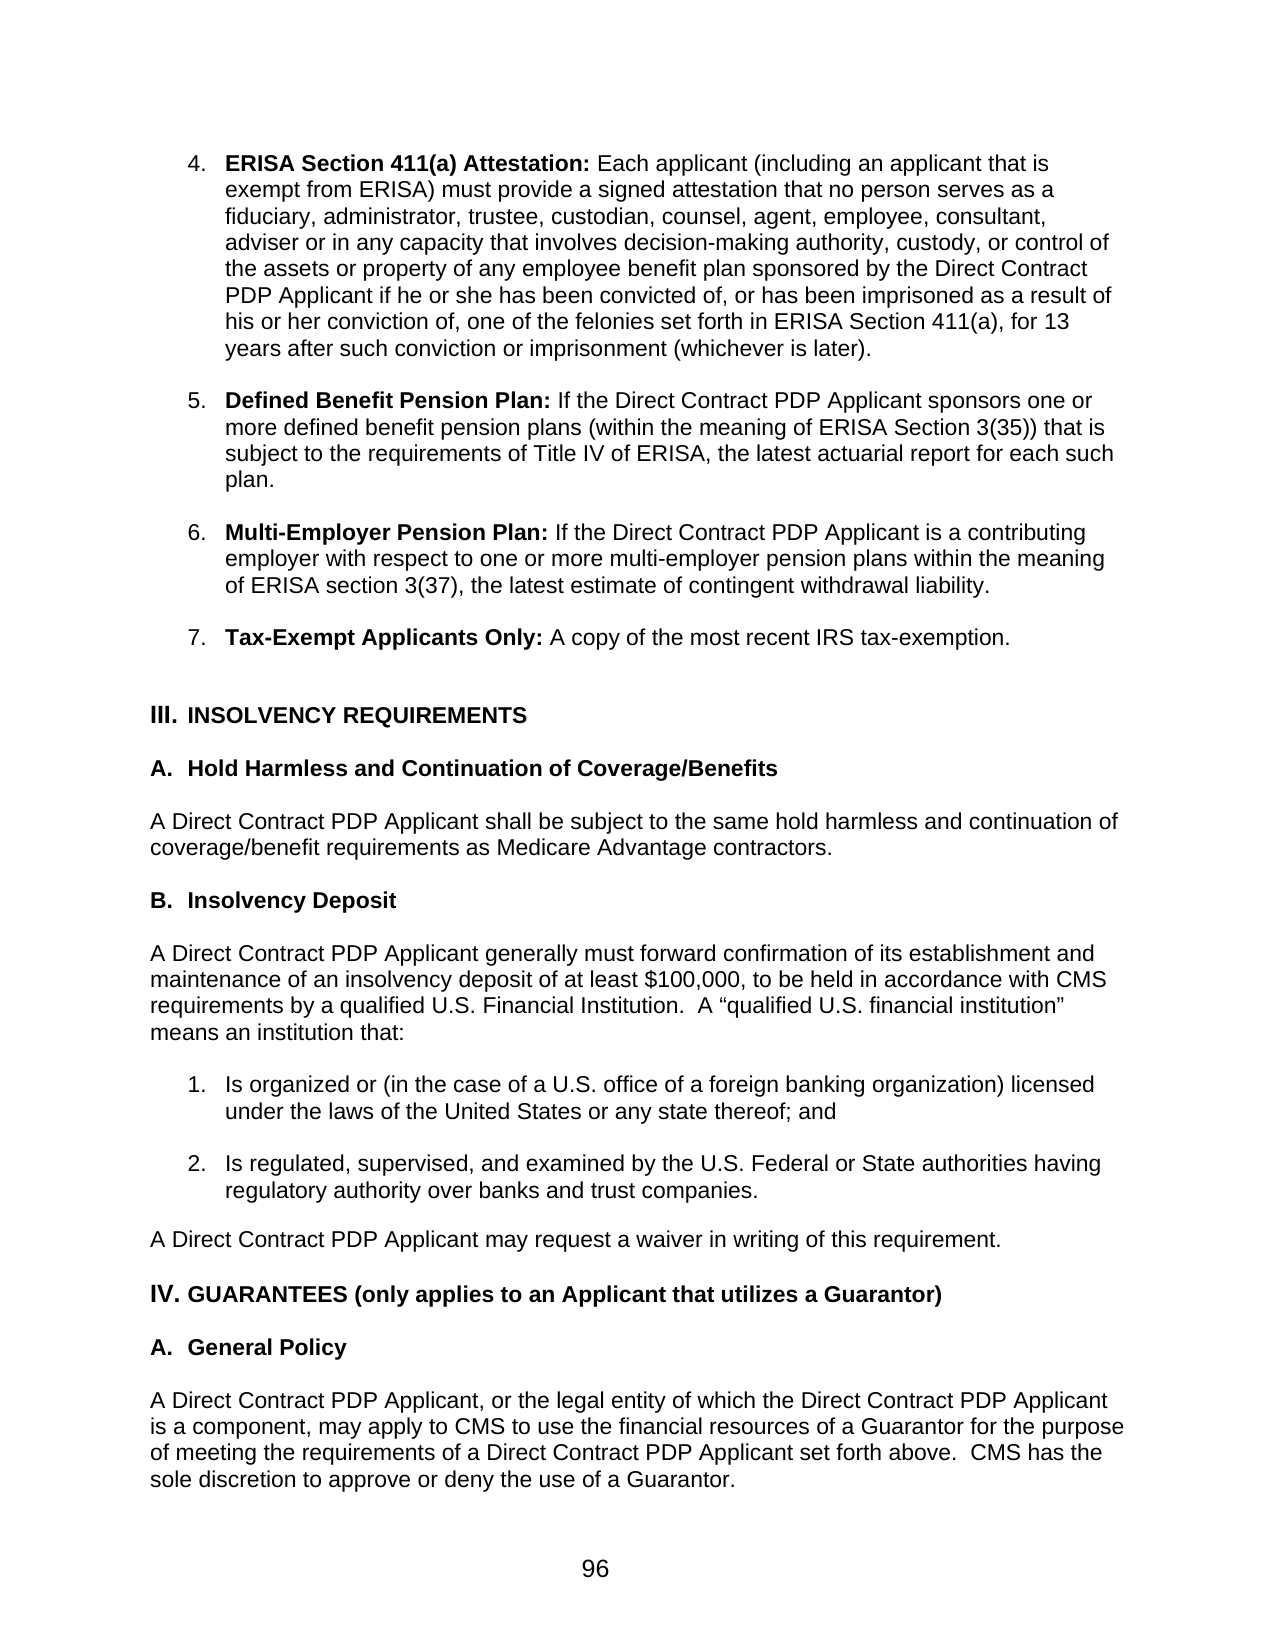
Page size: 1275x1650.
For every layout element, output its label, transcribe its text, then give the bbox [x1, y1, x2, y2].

text A Direct Contract PDP Applicant generally must forward confirmation of its establishment and maintenance of an insolvency deposit of at least $100,000, to be held in accordance with CMS requirements by a qualified U.S. Financial Institution. A “qualified U.S. financial institution” means an institution that: [150, 939, 1125, 1045]
text A Direct Contract PDP Applicant may request a waiver in writing of this requirement. [150, 1226, 1125, 1252]
text A Direct Contract PDP Applicant shall be subject to the same hold harmless and continuation of coverage/benefit requirements as Medicare Advantage contractors. [150, 808, 1125, 861]
text A Direct Contract PDP Applicant, or the legal entity of which the Direct Contract PDP Applicant is a component, may apply to CMS to use the financial resources of a Guarantor for the purpose of meeting the requirements of a Direct Contract PDP Applicant set forth above. CMS has the sole discretion to approve or deny the use of a Guarantor. [150, 1387, 1125, 1492]
text GUARANTEES (only applies to an Applicant that utilizes a Guarantor) [150, 1279, 1125, 1307]
text INSOLVENCY REQUIREMENTS [150, 700, 1125, 729]
text Tax-Exempt Applicants Only: A copy of the most recent IRS tax-exemption. [187, 624, 1125, 651]
text ERISA Section 411(a) Attestation: Each applicant (including an applicant that is exempt from ERISA) must provide a signed attestation that no person serves as a fiduciary, administrator, trustee, custodian, counsel, agent, employee, consultant, adviser or in any capacity that involves decision-making authority, custody, or control of the assets or property of any employee benefit plan sponsored by the Direct Contract PDP Applicant if he or she has been convicted of, or has been imprisoned as a result of his or her conviction of, one of the felonies set forth in ERISA Section 411(a), for 13 years after such conviction or imprisonment (whichever is later). [187, 150, 1125, 361]
text Defined Benefit Pension Plan: If the Direct Contract PDP Applicant sponsors one or more defined benefit pension plans (within the meaning of ERISA Section 3(35)) that is subject to the requirements of Title IV of ERISA, the latest actuarial report for each such plan. [187, 387, 1125, 493]
text Insolvency Deposit [150, 887, 1125, 913]
text Is organized or (in the case of a U.S. office of a foreign banking organization) licensed under the laws of the United States or any state thereof; and [187, 1071, 1125, 1124]
text Is regulated, supervised, and examined by the U.S. Federal or State authorities having regulatory authority over banks and trust companies. [187, 1150, 1125, 1203]
text Multi-Employer Pension Plan: If the Direct Contract PDP Applicant is a contributing employer with respect to one or more multi-employer pension plans within the meaning of ERISA section 3(37), the latest estimate of contingent withdrawal liability. [187, 519, 1125, 598]
text Hold Harmless and Continuation of Coverage/Benefits [150, 755, 1125, 781]
text General Policy [150, 1334, 1125, 1360]
